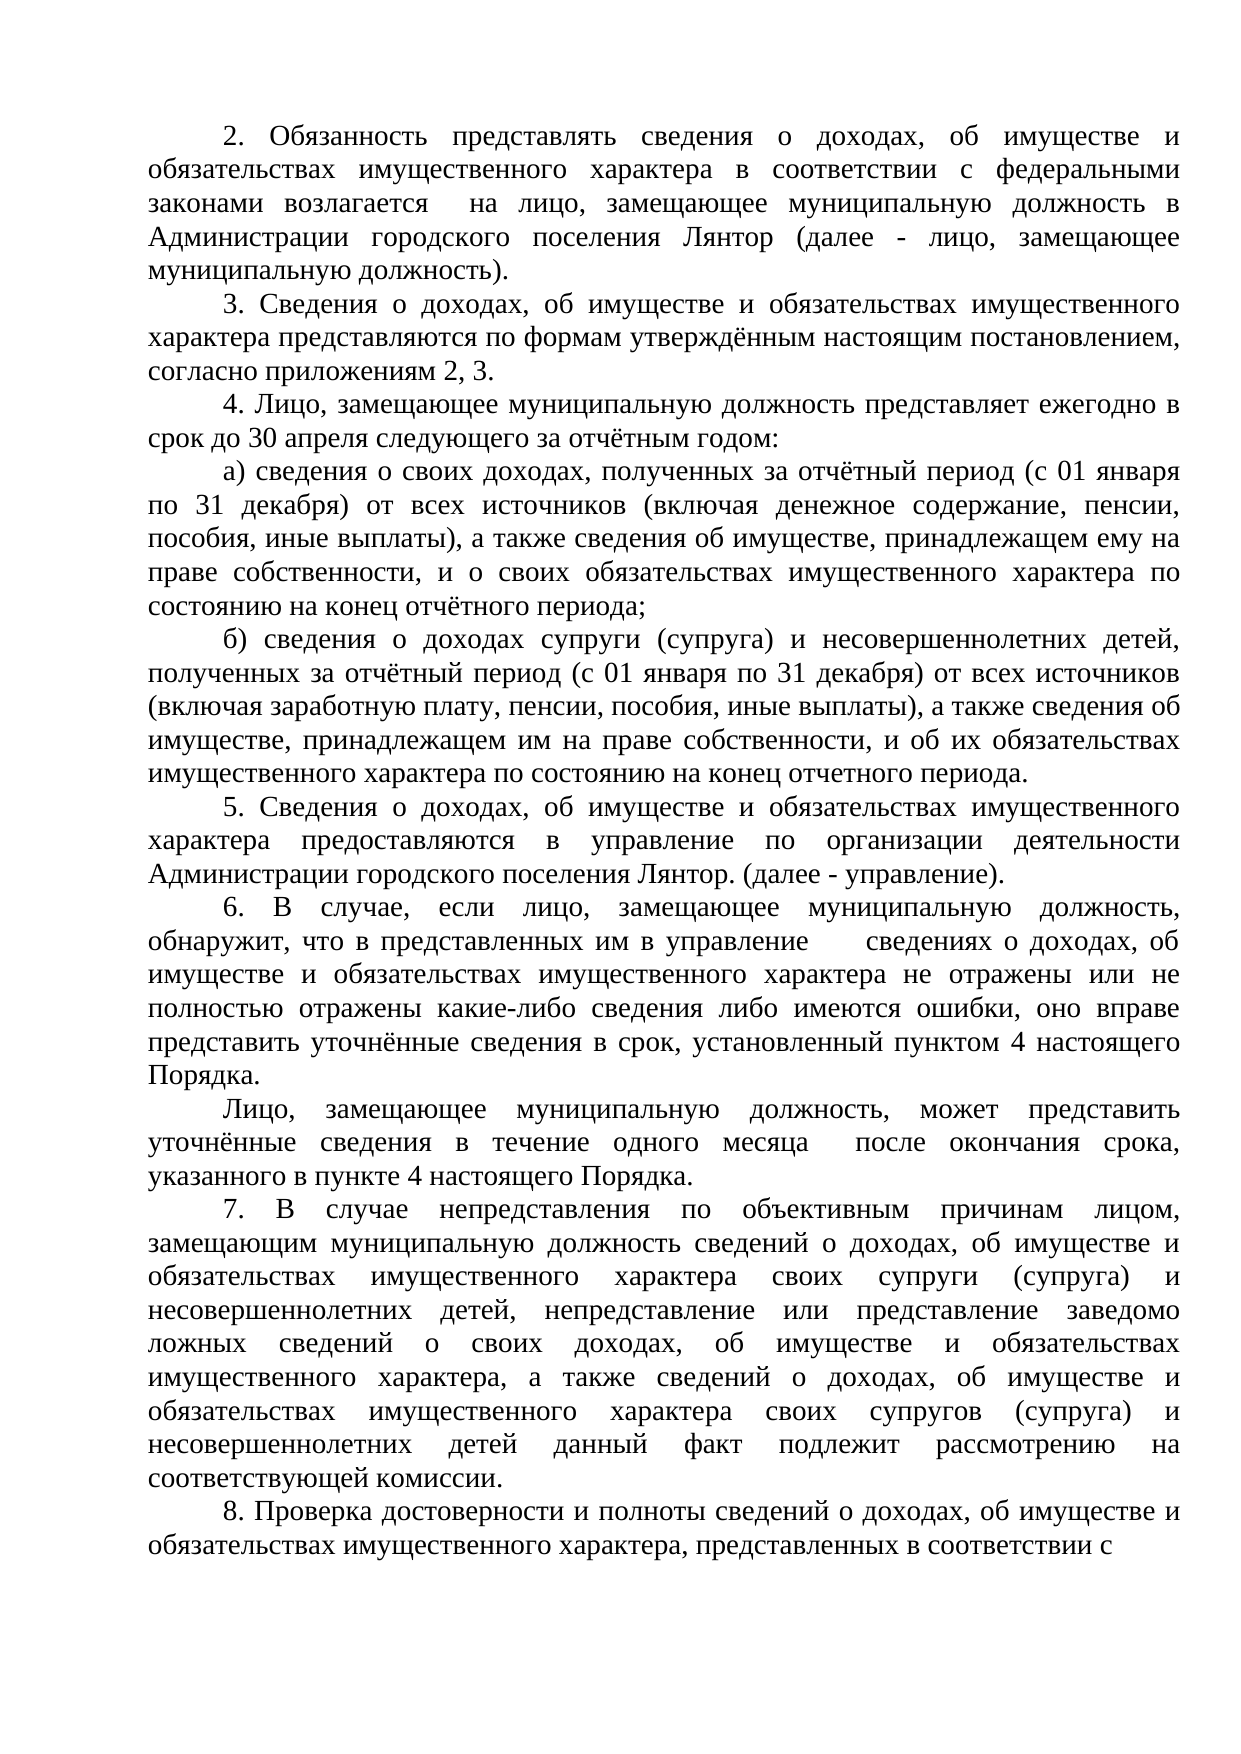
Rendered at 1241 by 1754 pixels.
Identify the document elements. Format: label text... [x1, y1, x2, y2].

text Лицо, замещающее муниципальную должность, может представить уточнённые сведения в течение одного месяца после окончания срока, указанного в пункте 4 настоящего Порядка. [148, 1091, 1181, 1191]
text а) сведения о своих доходах, полученных за отчётный период (с 01 января по 31 декабря) от всех источников (включая денежное содержание, пенсии, пособия, иные выплаты), а также сведения об имуществе, принадлежащем ему на праве собственности, и о своих обязательствах имущественного характера по состоянию на конец отчётного периода; [148, 453, 1181, 621]
text 2. Обязанность представлять сведения о доходах, об имуществе и обязательствах имущественного характера в соответствии с федеральными законами возлагается на лицо, замещающее муниципальную должность в Администрации городского поселения Лянтор (далее - лицо, замещающее муниципальную должность). [148, 118, 1181, 286]
text б) сведения о доходах супруги (супруга) и несовершеннолетних детей, полученных за отчётный период (с 01 января по 31 декабря) от всех источников (включая заработную плату, пенсии, пособия, иные выплаты), а также сведения об имуществе, принадлежащем им на праве собственности, и об их обязательствах имущественного характера по состоянию на конец отчетного периода. [148, 621, 1181, 789]
text 4. Лицо, замещающее муниципальную должность представляет ежегодно в срок до 30 апреля следующего за отчётным годом: [148, 386, 1181, 453]
text 3. Сведения о доходах, об имуществе и обязательствах имущественного характера представляются по формам утверждённым настоящим постановлением, согласно приложениям 2, 3. [148, 286, 1181, 386]
text 6. В случае, если лицо, замещающее муниципальную должность, обнаружит, что в представленных им в управление сведениях о доходах, об имуществе и обязательствах имущественного характера не отражены или не полностью отражены какие-либо сведения либо имеются ошибки, оно вправе представить уточнённые сведения в срок, установленный пунктом 4 настоящего Порядка. [148, 889, 1181, 1091]
text 7. В случае непредставления по объективным причинам лицом, замещающим муниципальную должность сведений о доходах, об имуществе и обязательствах имущественного характера своих супруги (супруга) и несовершеннолетних детей, непредставление или представление заведомо ложных сведений о своих доходах, об имуществе и обязательствах имущественного характера, а также сведений о доходах, об имуществе и обязательствах имущественного характера своих супругов (супруга) и несовершеннолетних детей данный факт подлежит рассмотрению на соответствующей комиссии. [148, 1191, 1181, 1493]
text 8. Проверка достоверности и полноты сведений о доходах, об имуществе и обязательствах имущественного характера, представленных в соответствии с [148, 1493, 1181, 1560]
text 5. Сведения о доходах, об имуществе и обязательствах имущественного характера предоставляются в управление по организации деятельности Администрации городского поселения Лянтор. (далее - управление). [148, 789, 1181, 889]
